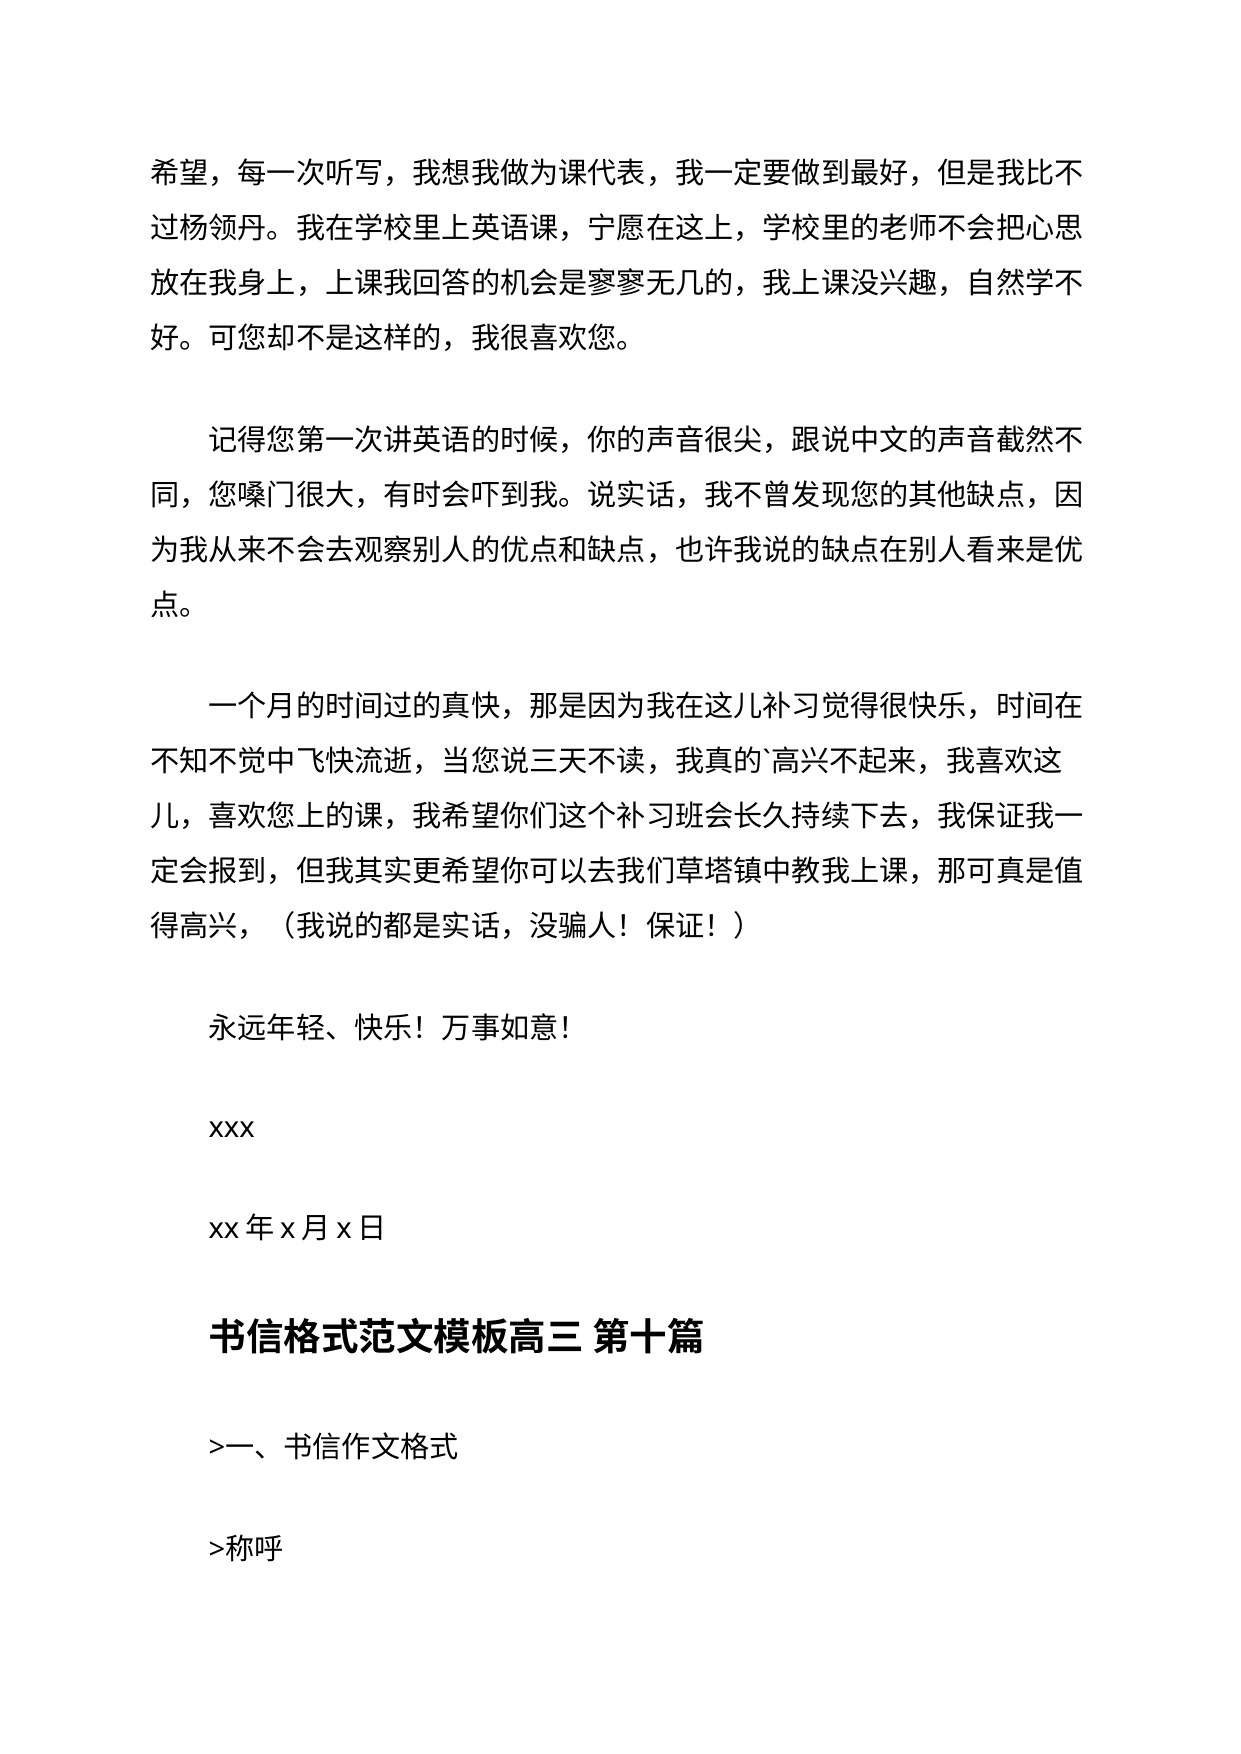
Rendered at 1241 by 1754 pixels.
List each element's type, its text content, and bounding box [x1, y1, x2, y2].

text >称呼 [150, 1526, 1090, 1568]
text 记得您第一次讲英语的时候，你的声音很尖，跟说中文的声音截然不同，您嗓门很大，有时会吓到我。说实话，我不曾发现您的其他缺点，因为我从来不会去观察别人的优点和缺点，也许我说的缺点在别人看来是优点。 [150, 416, 1090, 623]
text xx年x月x日 [150, 1204, 1090, 1247]
text 书信格式范文模板高三 第十篇 [150, 1307, 1090, 1361]
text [150, 150, 1090, 357]
text 一个月的时间过的真快，那是因为我在这儿补习觉得很快乐，时间在不知不觉中飞快流逝，当您说三天不读，我真的`高兴不起来，我喜欢这儿，喜欢您上的课，我希望你们这个补习班会长久持续下去，我保证我一定会报到，但我其实更希望你可以去我们草塔镇中教我上课，那可真是值得高兴，（我说的都是实话，没骗人！保证！） [150, 683, 1090, 945]
text xxx [150, 1106, 1090, 1146]
text >一、书信作文格式 [150, 1424, 1090, 1466]
text 永远年轻、快乐！万事如意！ [150, 1004, 1090, 1047]
